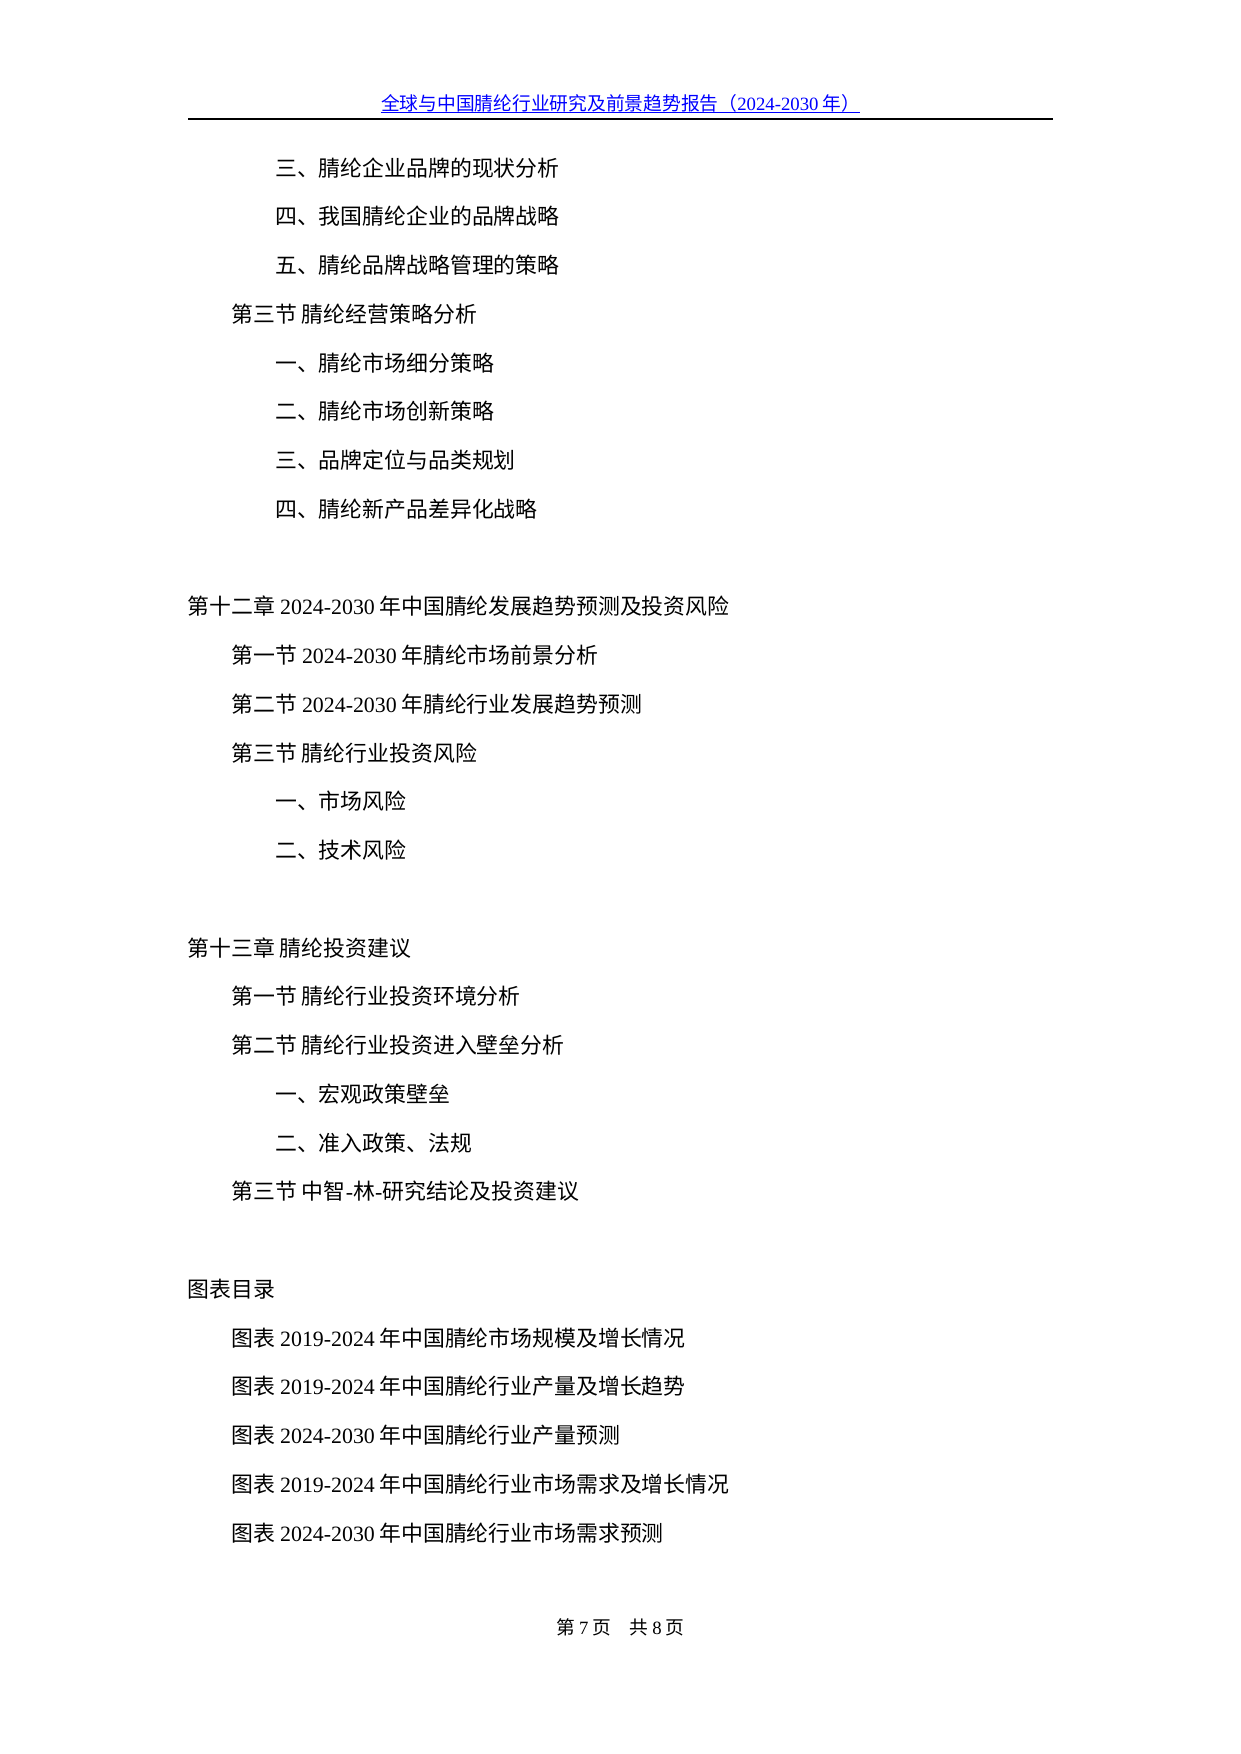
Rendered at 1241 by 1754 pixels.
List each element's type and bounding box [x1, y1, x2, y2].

text [187, 150, 1053, 1548]
